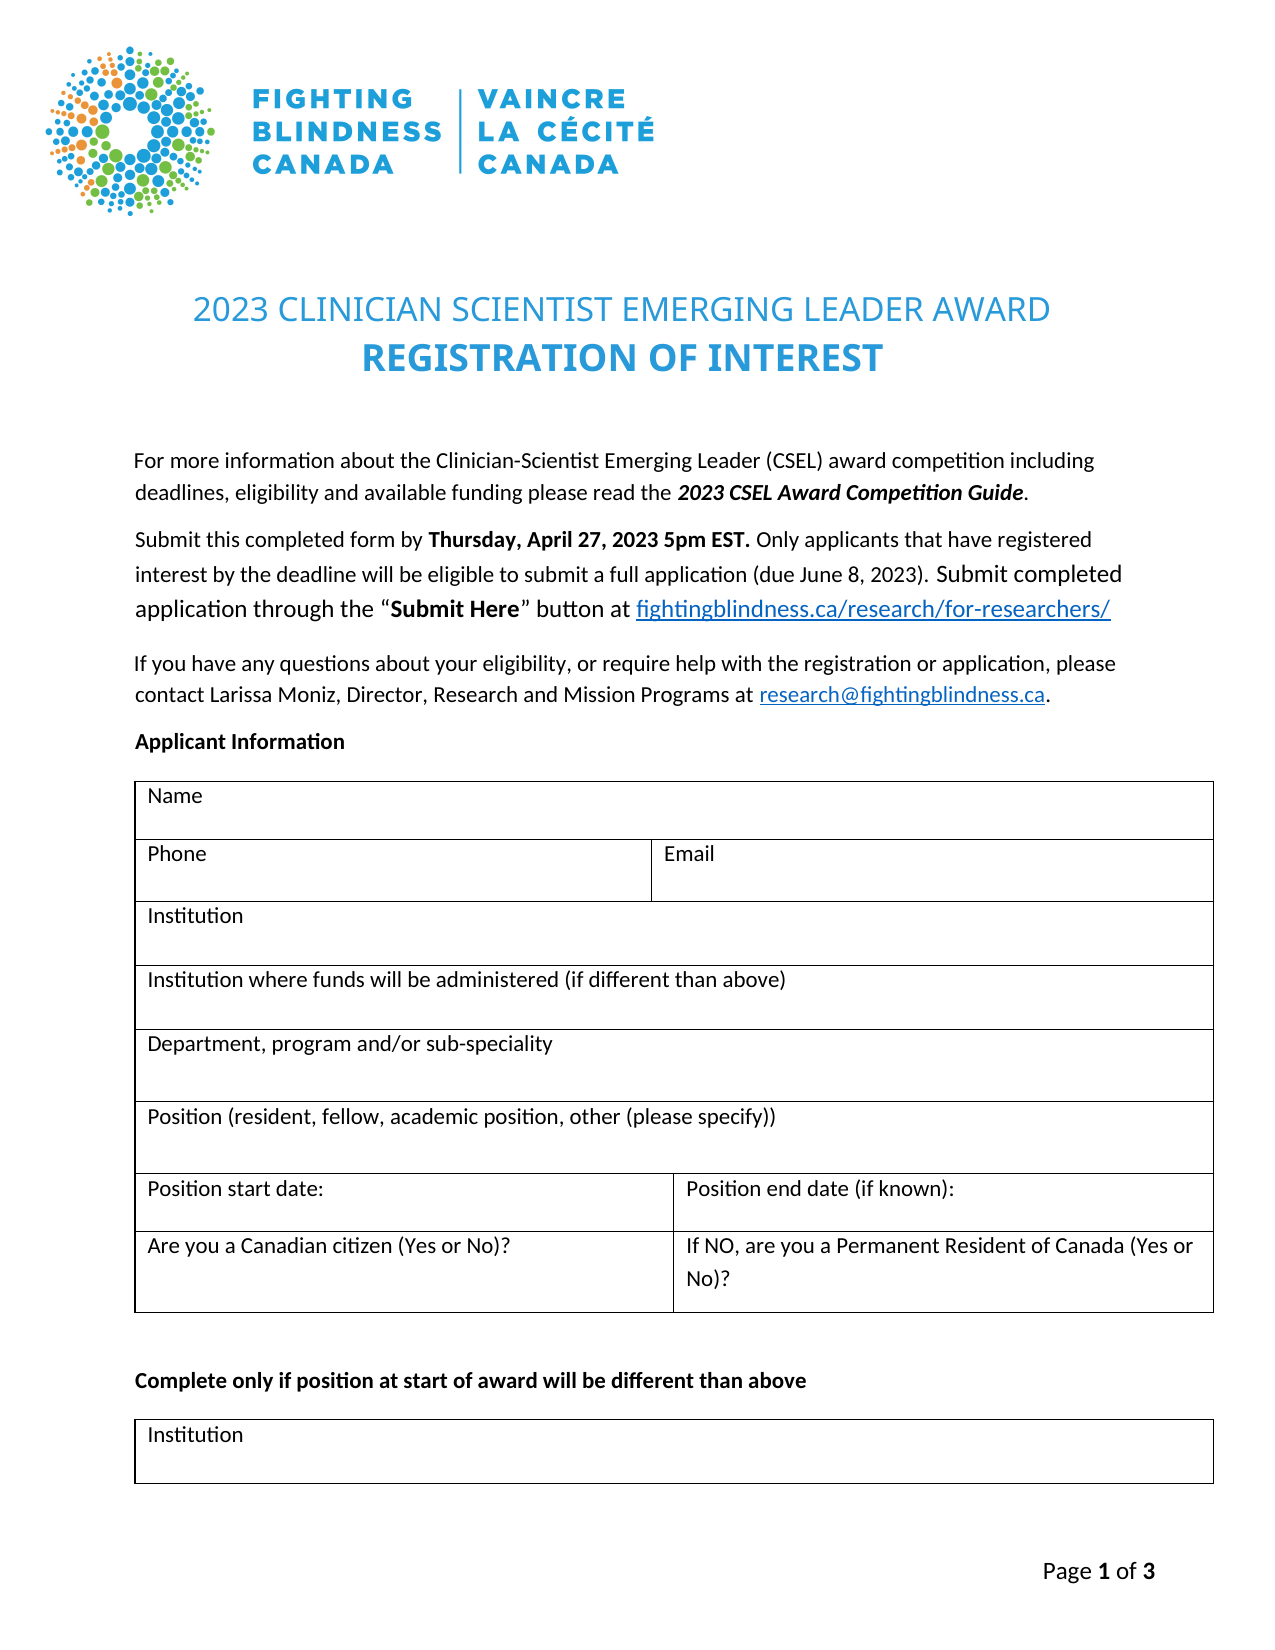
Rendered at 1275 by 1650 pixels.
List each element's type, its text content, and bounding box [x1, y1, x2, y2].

table_header Institution [136, 1420, 1213, 1483]
table_cell Department, program and/or sub-speciality [136, 1030, 1213, 1101]
table_header Name [136, 782, 1213, 838]
text Complete only if position at start of award will be different than above [135, 1366, 1155, 1394]
table_cell Position start date: [136, 1174, 673, 1231]
text Applicant Information [135, 727, 1155, 756]
table_cell Email [652, 840, 1213, 901]
picture [45, 46, 654, 216]
subtitle Registration of interest [135, 331, 1109, 382]
table_cell Position (resident, fellow, academic position, other (please specify)) [136, 1102, 1213, 1173]
table_cell If NO, are you a Permanent Resident of Canada (Yes or No)? [674, 1232, 1213, 1312]
table_cell Phone [136, 840, 651, 901]
text Submit this completed form by Thursday, April 27, 2023 5pm EST. Only applicants that have registered interest by the deadline will be eligible to submit a full application (due June 8, 2023). Submit completed application through the “Submit Here” button at fightingblindness.ca/research/for-researchers/ [135, 525, 1155, 623]
subtitle 2023 Clinician scientist Emerging leader award [135, 286, 1109, 331]
text If you have any questions about your eligibility, or require help with the registration or application, please contact Larissa Moniz, Director, Research and Mission Programs at research@fightingblindness.ca. [134, 649, 1146, 708]
table_cell Institution where funds will be administered (if different than above) [136, 966, 1213, 1028]
table_cell Position end date (if known): [674, 1174, 1213, 1231]
text For more information about the Clinician-Scientist Emerging Leader (CSEL) award competition including deadlines, eligibility and available funding please read the 2023 CSEL Award Competition Guide. [134, 447, 1146, 506]
table_cell Are you a Canadian citizen (Yes or No)? [136, 1232, 673, 1312]
table_cell Institution [136, 902, 1213, 964]
